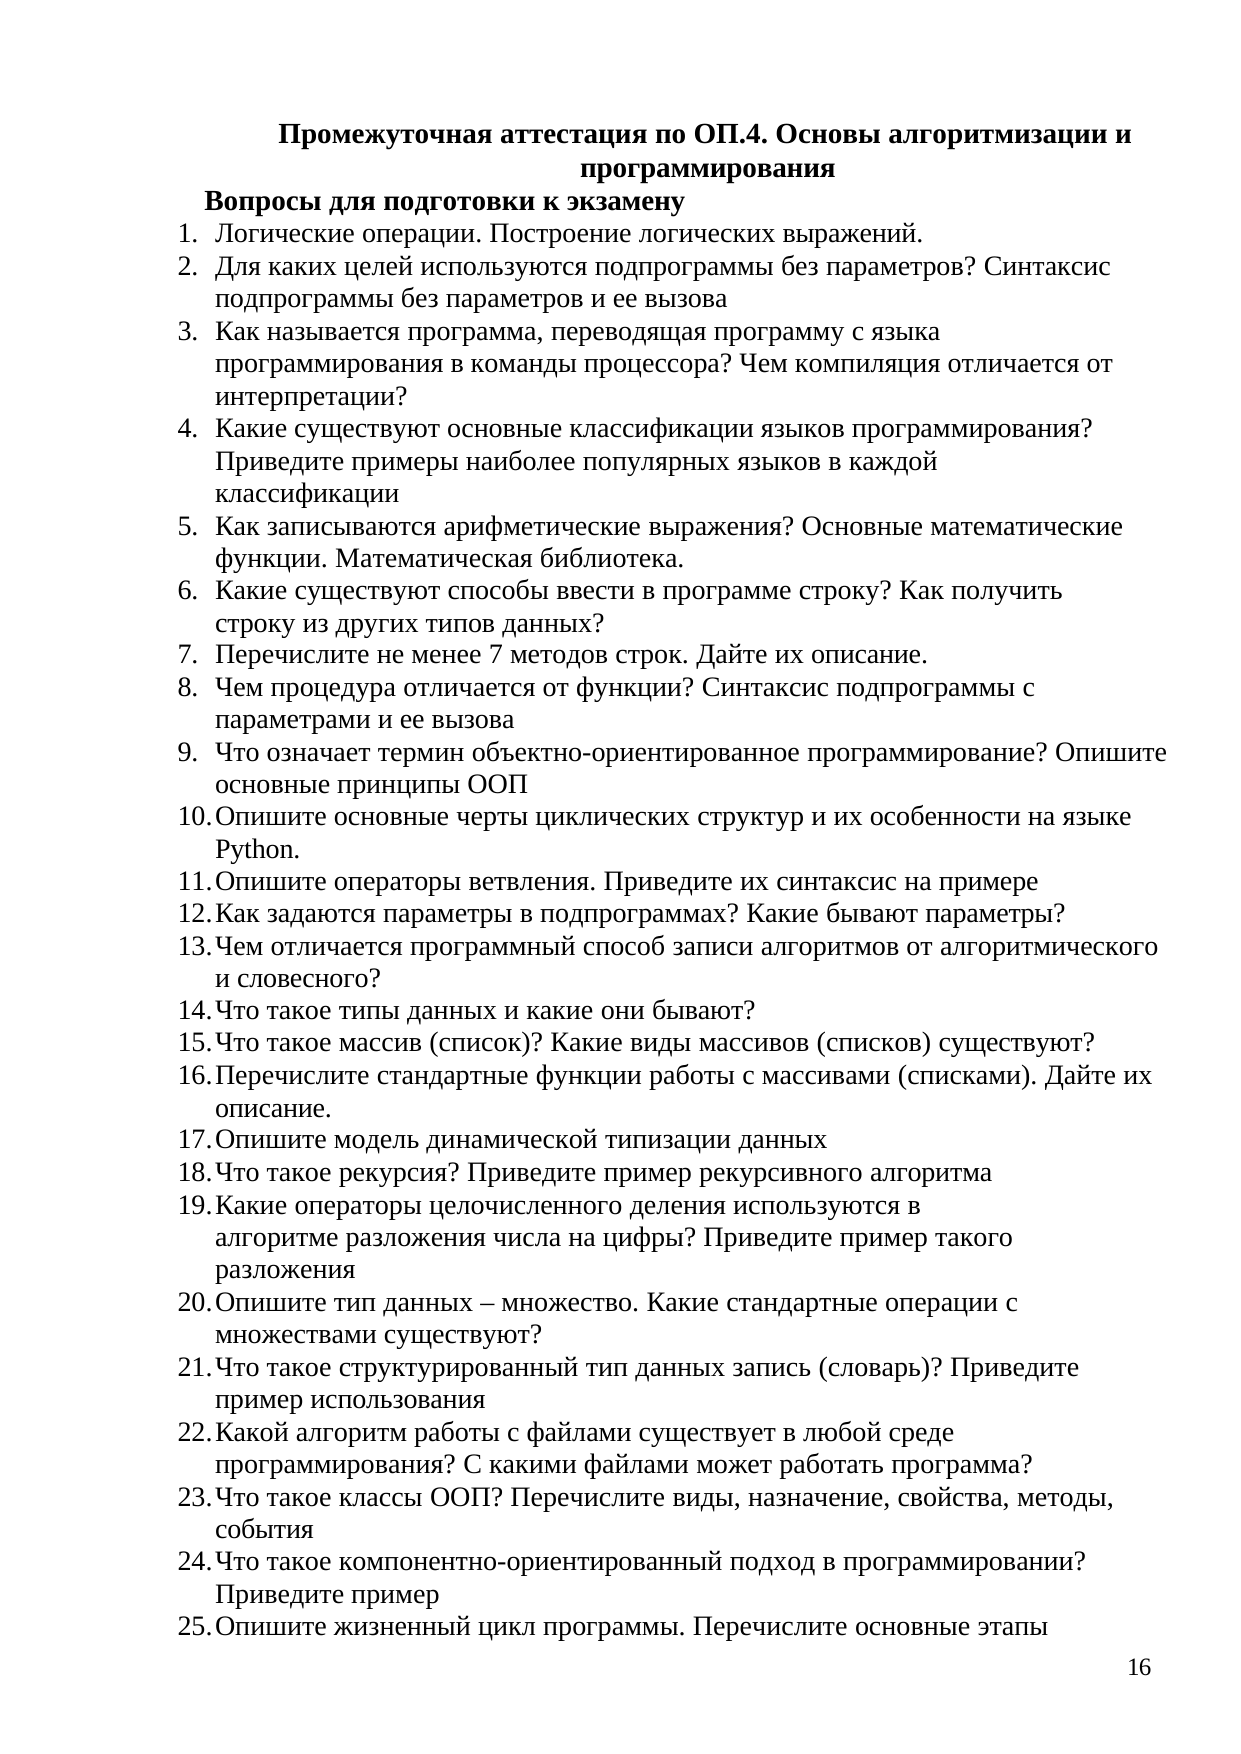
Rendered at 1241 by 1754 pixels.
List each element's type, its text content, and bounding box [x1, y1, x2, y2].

list Логические операции. Построение логических выражений. [177, 217, 1192, 249]
list Что такое компонентно-ориентированный подход в программировании? Приведите пример [177, 1544, 1086, 1609]
list Чем процедура отличается от функции? Синтаксис подпрограммы с параметрами и ее вызова [177, 670, 1035, 735]
list Какие существуют основные классификации языков программирования? Приведите примеры наиболее популярных языков в каждой классификации [177, 411, 1129, 508]
list Как записываются арифметические выражения? Основные математические функции. Математическая библиотека. [177, 508, 1123, 573]
list Опишите модель динамической типизации данных [177, 1123, 1192, 1155]
list Как задаются параметры в подпрограммах? Какие бывают параметры? [177, 897, 1192, 929]
list Что такое массив (список)? Какие виды массивов (списков) существуют? [177, 1026, 1192, 1058]
list Что означает термин объектно-ориентированное программирование? Опишите основные принципы ООП [177, 735, 1167, 799]
list Что такое типы данных и какие они бывают? [177, 994, 1192, 1026]
list Промежуточная аттестация по ОП.4. Основы алгоритмизации и [227, 116, 1192, 149]
list Что такое структурированный тип данных запись (словарь)? Приведите пример использования [177, 1350, 1174, 1415]
text программирования [580, 150, 1192, 183]
list Опишите тип данных – множество. Какие стандартные операции с множествами существуют? [177, 1285, 1018, 1350]
list Перечислите не менее 7 методов строк. Дайте их описание. [177, 638, 1192, 670]
list Перечислите стандартные функции работы с массивами (списками). Дайте их описание. [177, 1058, 1152, 1123]
list Что такое рекурсия? Приведите пример рекурсивного алгоритма [177, 1156, 1192, 1188]
list Опишите операторы ветвления. Приведите их синтаксис на примере [177, 864, 1192, 897]
list Для каких целей используются подпрограммы без параметров? Синтаксис подпрограммы без параметров и ее вызова [177, 249, 1111, 314]
list Опишите основные черты циклических структур и их особенности на языке Python. [177, 799, 1132, 864]
list Чем отличается программный способ записи алгоритмов от алгоритмического и словесного? [177, 929, 1180, 994]
list Какой алгоритм работы с файлами существует в любой среде программирования? С какими файлами может работать программа? [177, 1415, 1033, 1479]
list Вопросы для подготовки к экзамену [177, 183, 1192, 217]
list Какие операторы целочисленного деления используются в алгоритме разложения числа на цифры? Приведите пример такого разложения [177, 1188, 1052, 1285]
list Что такое классы ООП? Перечислите виды, назначение, свойства, методы, события [177, 1479, 1114, 1544]
list Какие существуют способы ввести в программе строку? Как получить строку из других типов данных? [177, 573, 1150, 638]
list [177, 1609, 1158, 1642]
list Как называется программа, переводящая программу с языка программирования в команды процессора? Чем компиляция отличается от интерпретации? [177, 314, 1176, 411]
